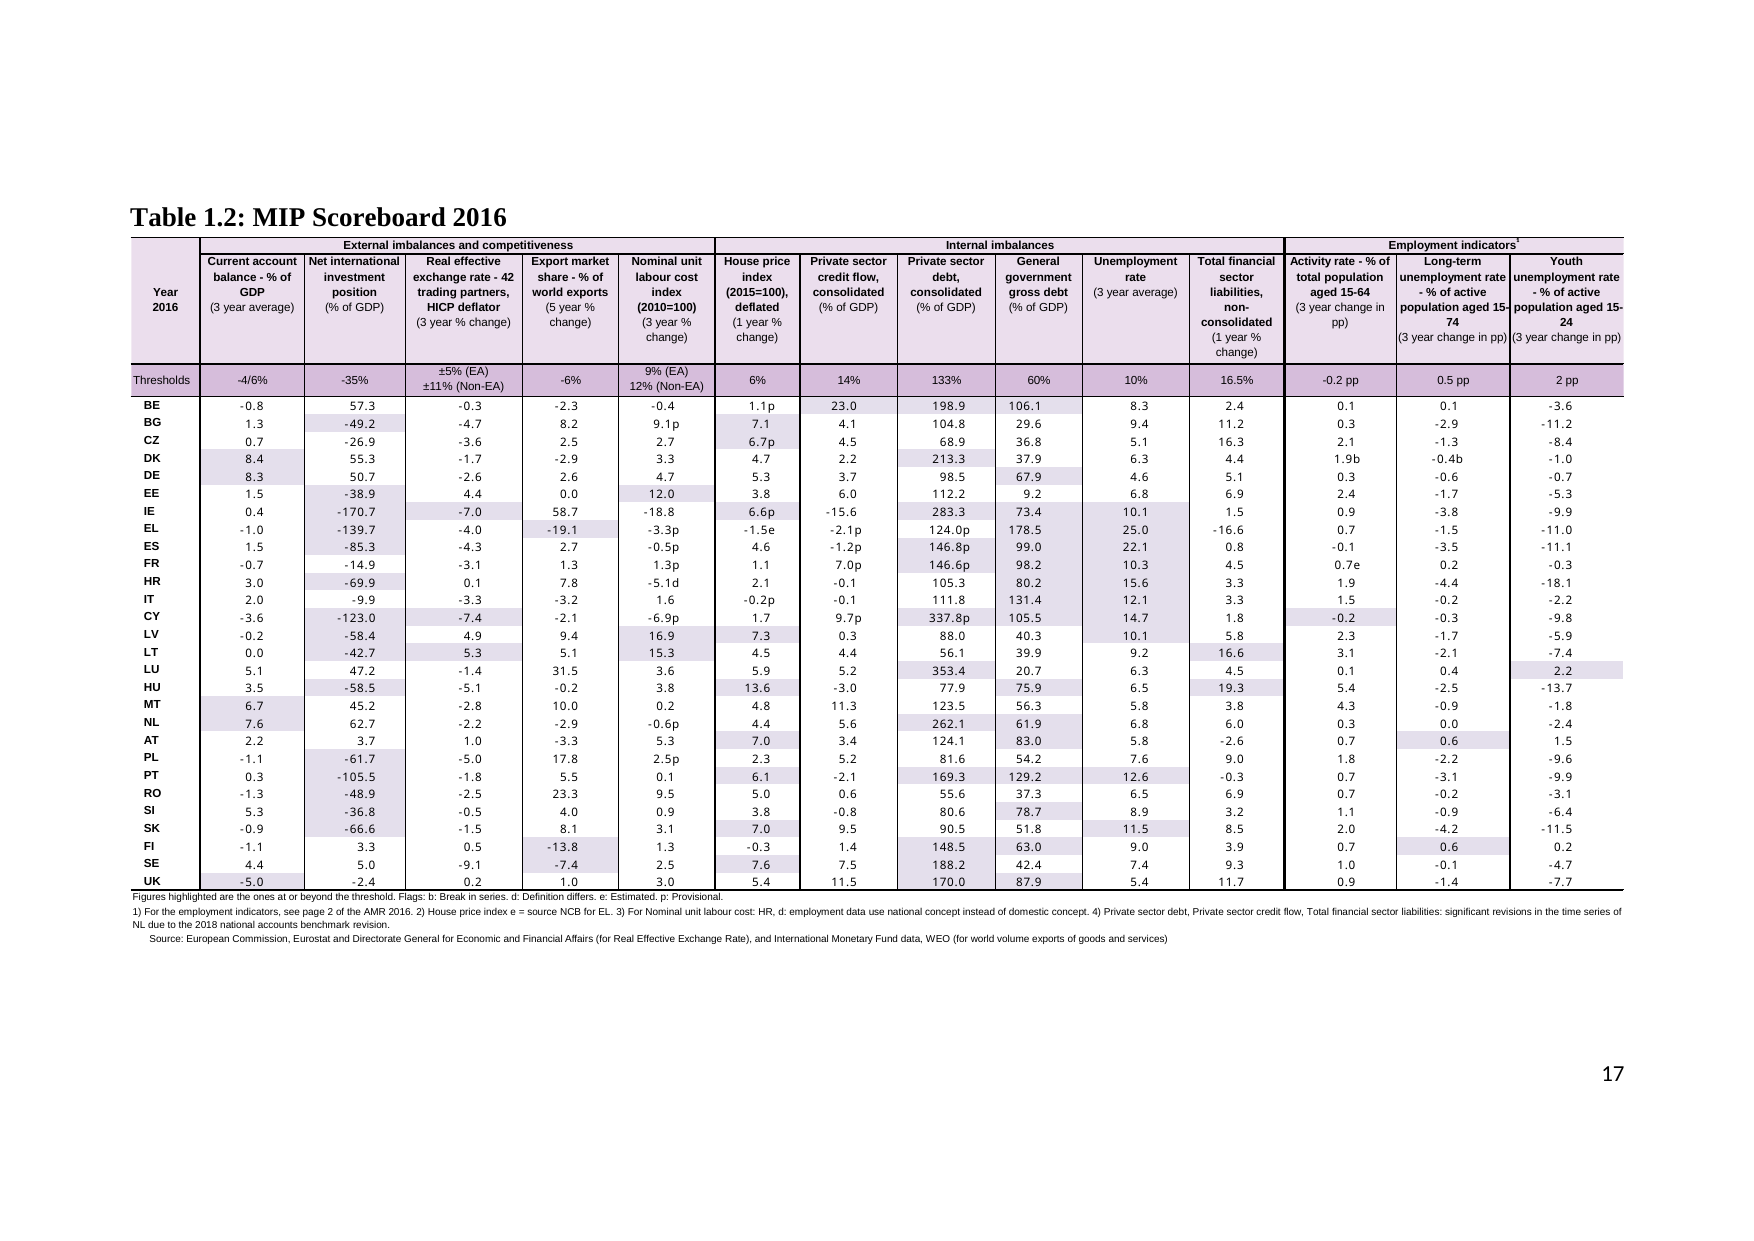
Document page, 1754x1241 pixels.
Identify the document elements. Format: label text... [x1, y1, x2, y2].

subtitle Table 1.2: MIP Scoreboard 2016 [130, 201, 1624, 232]
